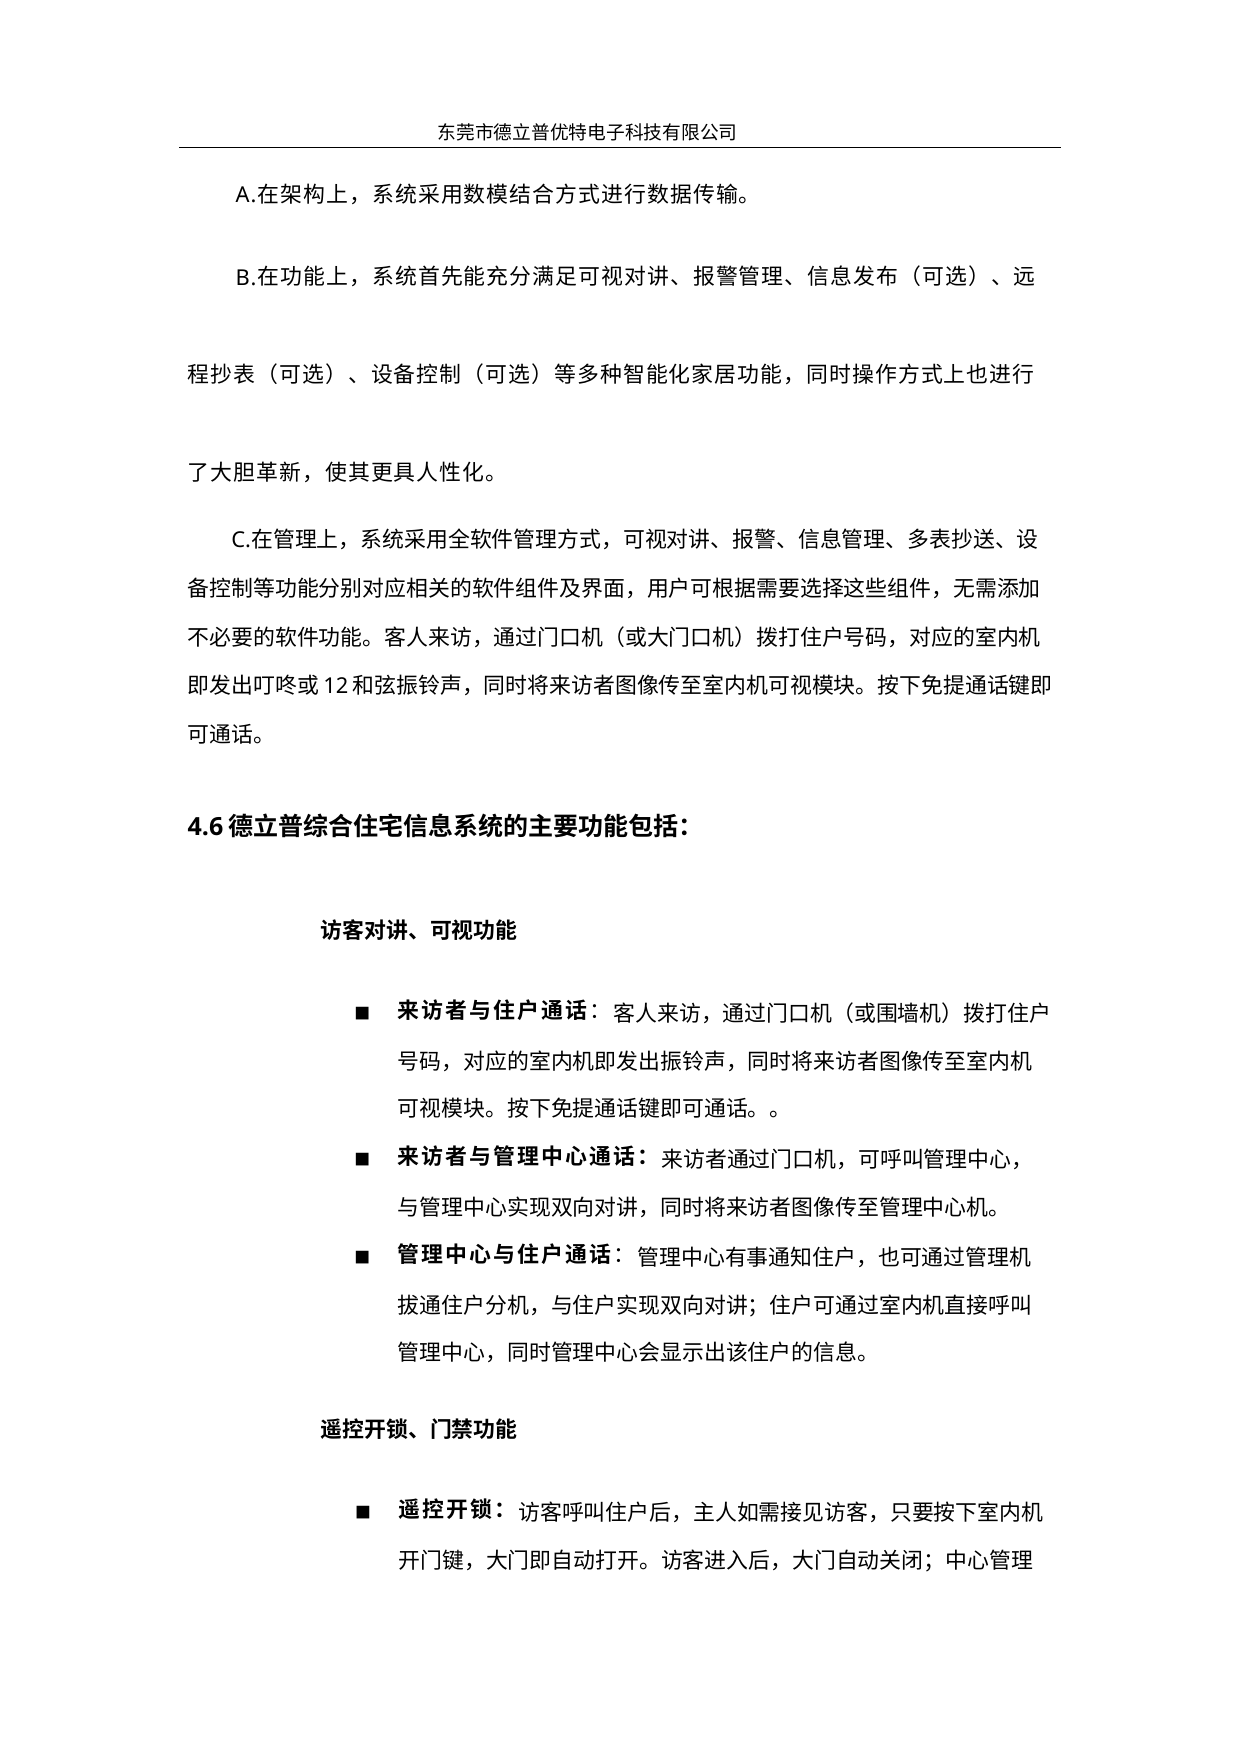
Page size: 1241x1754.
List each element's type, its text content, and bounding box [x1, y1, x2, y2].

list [354, 1492, 1053, 1574]
subtitle 访客对讲、可视功能 [320, 913, 1053, 945]
list 来访者与管理中心通话：来访者通过门口机，可呼叫管理中心，与管理中心实现双向对讲，同时将来访者图像传至管理中心机。 [354, 1139, 1053, 1221]
text C.在管理上，系统采用全软件管理方式，可视对讲、报警、信息管理、多表抄送、设备控制等功能分别对应相关的软件组件及界面，用户可根据需要选择这些组件，无需添加不必要的软件功能。客人来访，通过门口机（或大门口机）拨打住户号码，对应的室内机即发出叮咚或12和弦振铃声，同时将来访者图像传至室内机可视模块。按下免提通话键即可通话。 [187, 522, 1053, 749]
list 管理中心与住户通话：管理中心有事通知住户，也可通过管理机拔通住户分机，与住户实现双向对讲；住户可通过室内机直接呼叫管理中心，同时管理中心会显示出该住户的信息。 [354, 1237, 1053, 1367]
subtitle 遥控开锁、门禁功能 [320, 1412, 1053, 1444]
list 来访者与住户通话：客人来访，通过门口机（或围墙机）拨打住户号码，对应的室内机即发出振铃声，同时将来访者图像传至室内机可视模块。按下免提通话键即可通话。。 [354, 993, 1053, 1123]
text A.在架构上，系统采用数模结合方式进行数据传输。 [187, 162, 1053, 227]
text B.在功能上，系统首先能充分满足可视对讲、报警管理、信息发布（可选）、远程抄表（可选）、设备控制（可选）等多种智能化家居功能，同时操作方式上也进行了大胆革新，使其更具人性化。 [187, 244, 1053, 504]
subtitle 4.6德立普综合住宅信息系统的主要功能包括： [187, 792, 1053, 857]
